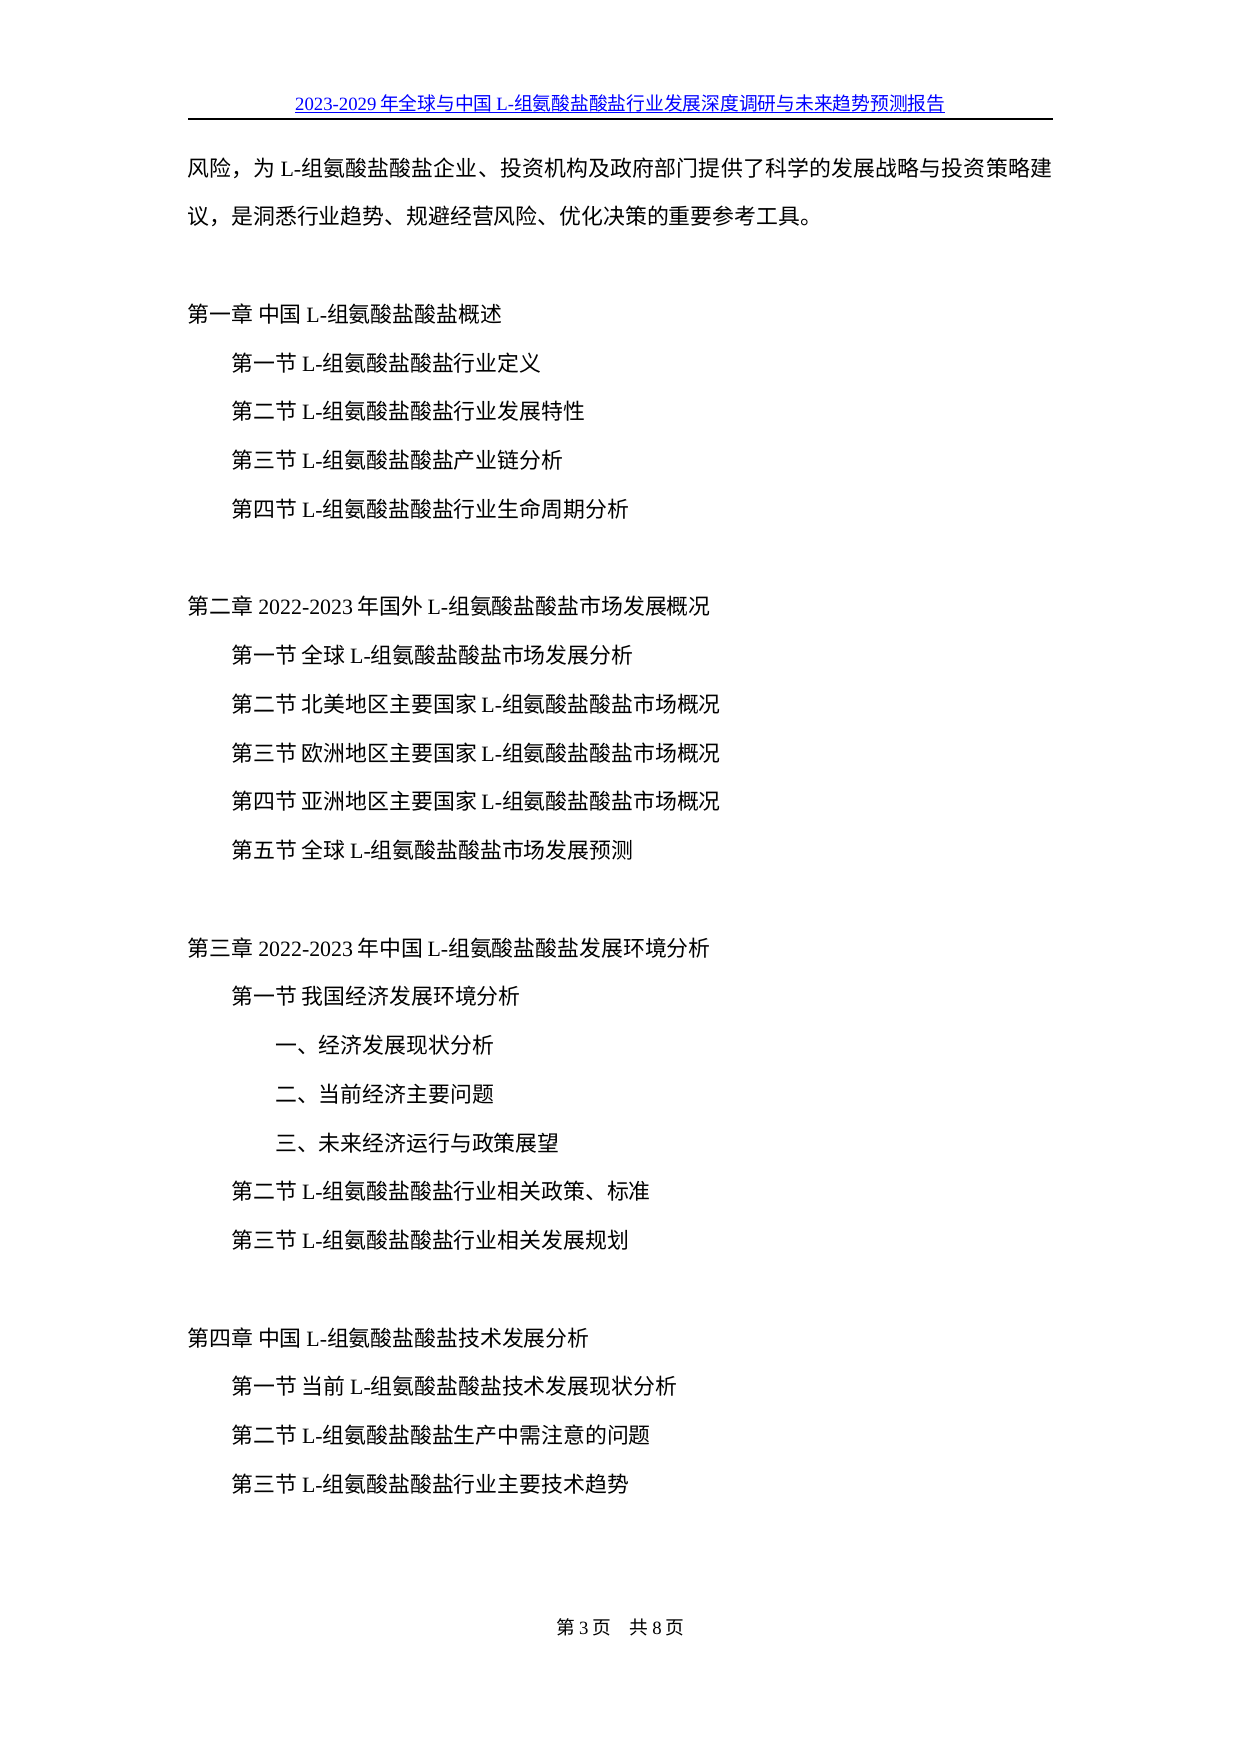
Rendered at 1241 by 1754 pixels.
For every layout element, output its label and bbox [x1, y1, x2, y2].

text [187, 150, 1053, 1499]
